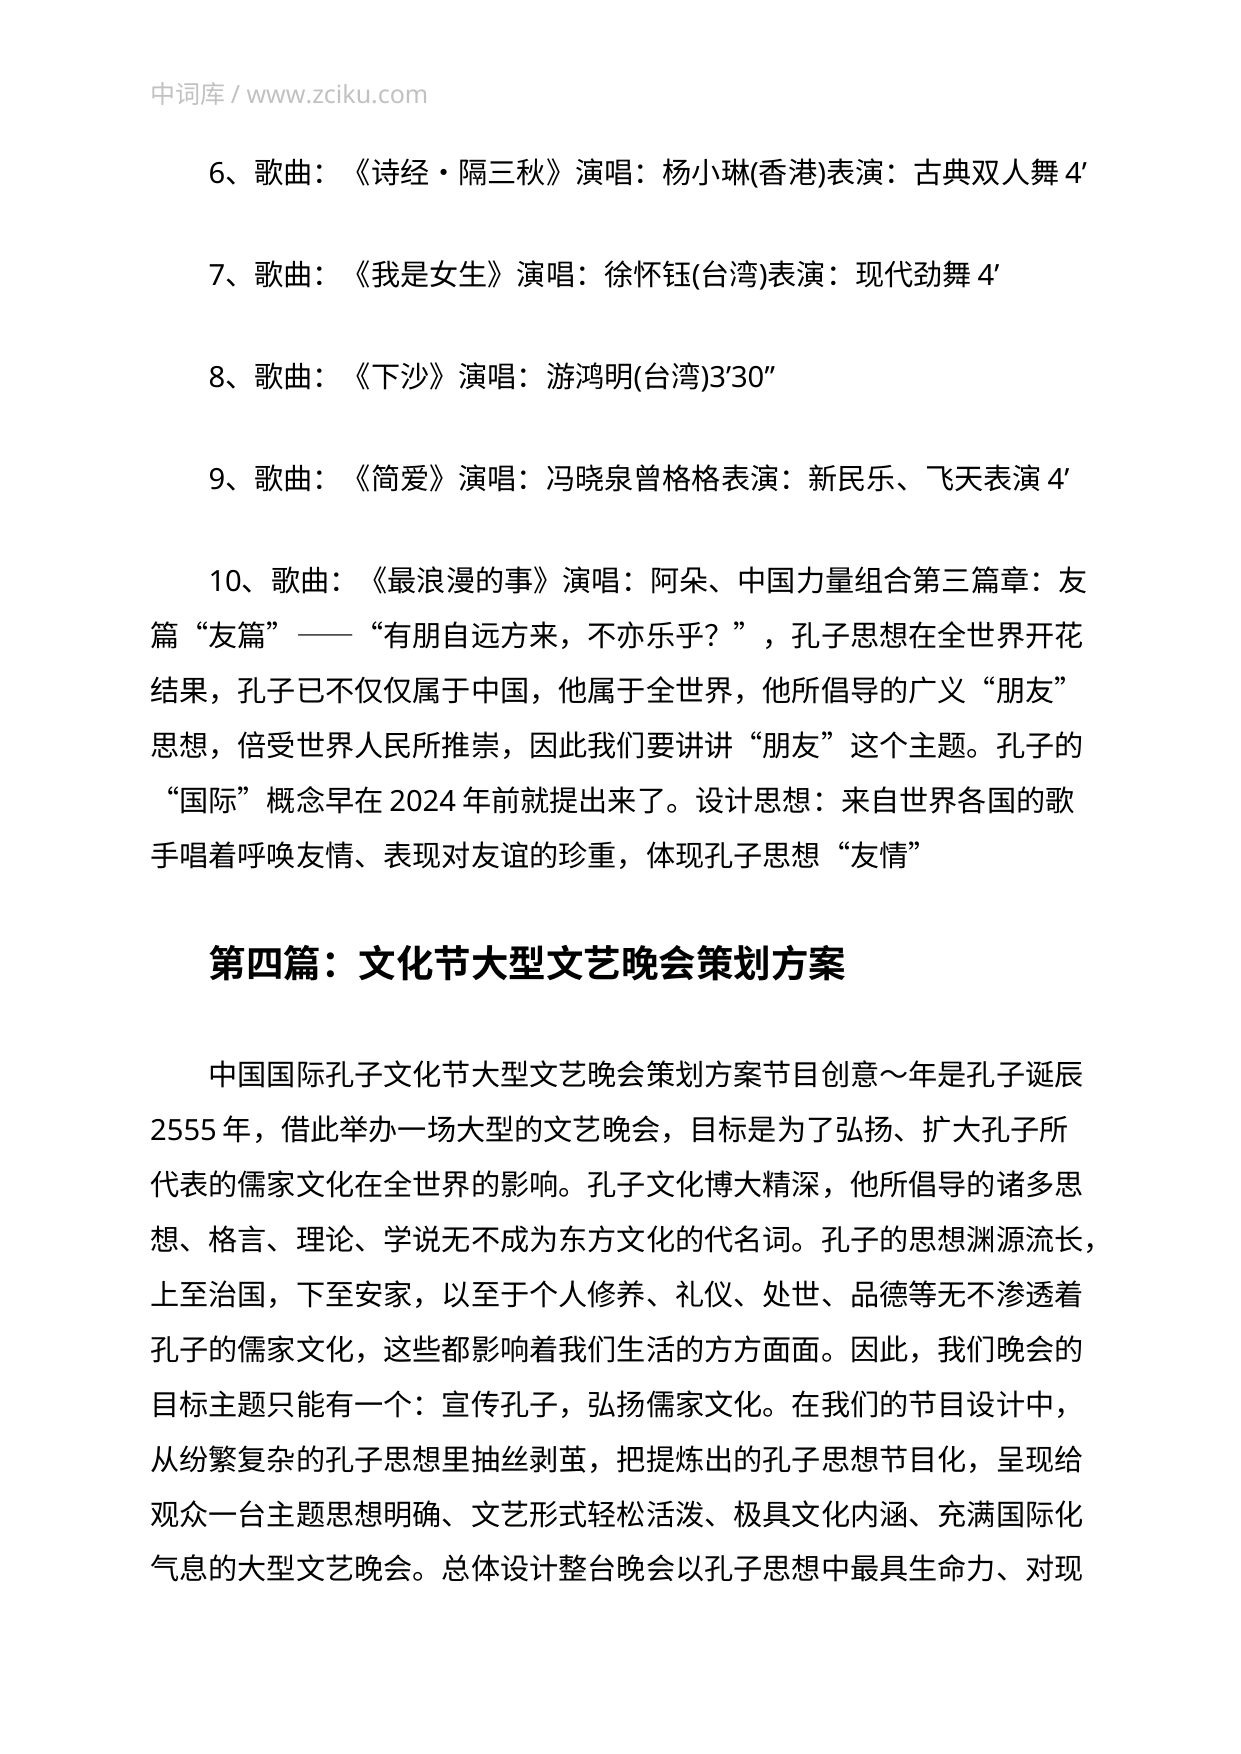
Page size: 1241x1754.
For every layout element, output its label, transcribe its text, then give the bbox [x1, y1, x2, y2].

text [150, 1052, 1090, 1588]
text 10、歌曲：《最浪漫的事》演唱：阿朵、中国力量组合第三篇章：友篇“友篇”——“有朋自远方来，不亦乐乎？”，孔子思想在全世界开花结果，孔子已不仅仅属于中国，他属于全世界，他所倡导的广义“朋友”思想，倍受世界人民所推崇，因此我们要讲讲“朋友”这个主题。孔子的“国际”概念早在2024年前就提出来了。设计思想：来自世界各国的歌手唱着呼唤友情、表现对友谊的珍重，体现孔子思想“友情” [150, 558, 1090, 875]
text 6、歌曲：《诗经•隔三秋》演唱：杨小琳(香港)表演：古典双人舞4’ [150, 150, 1090, 192]
text 第四篇：文化节大型文艺晚会策划方案 [150, 934, 1090, 989]
text 7、歌曲：《我是女生》演唱：徐怀钰(台湾)表演：现代劲舞4’ [150, 252, 1090, 294]
text 9、歌曲：《简爱》演唱：冯晓泉曾格格表演：新民乐、飞天表演4’ [150, 456, 1090, 498]
text 8、歌曲：《下沙》演唱：游鸿明(台湾)3’30” [150, 354, 1090, 396]
